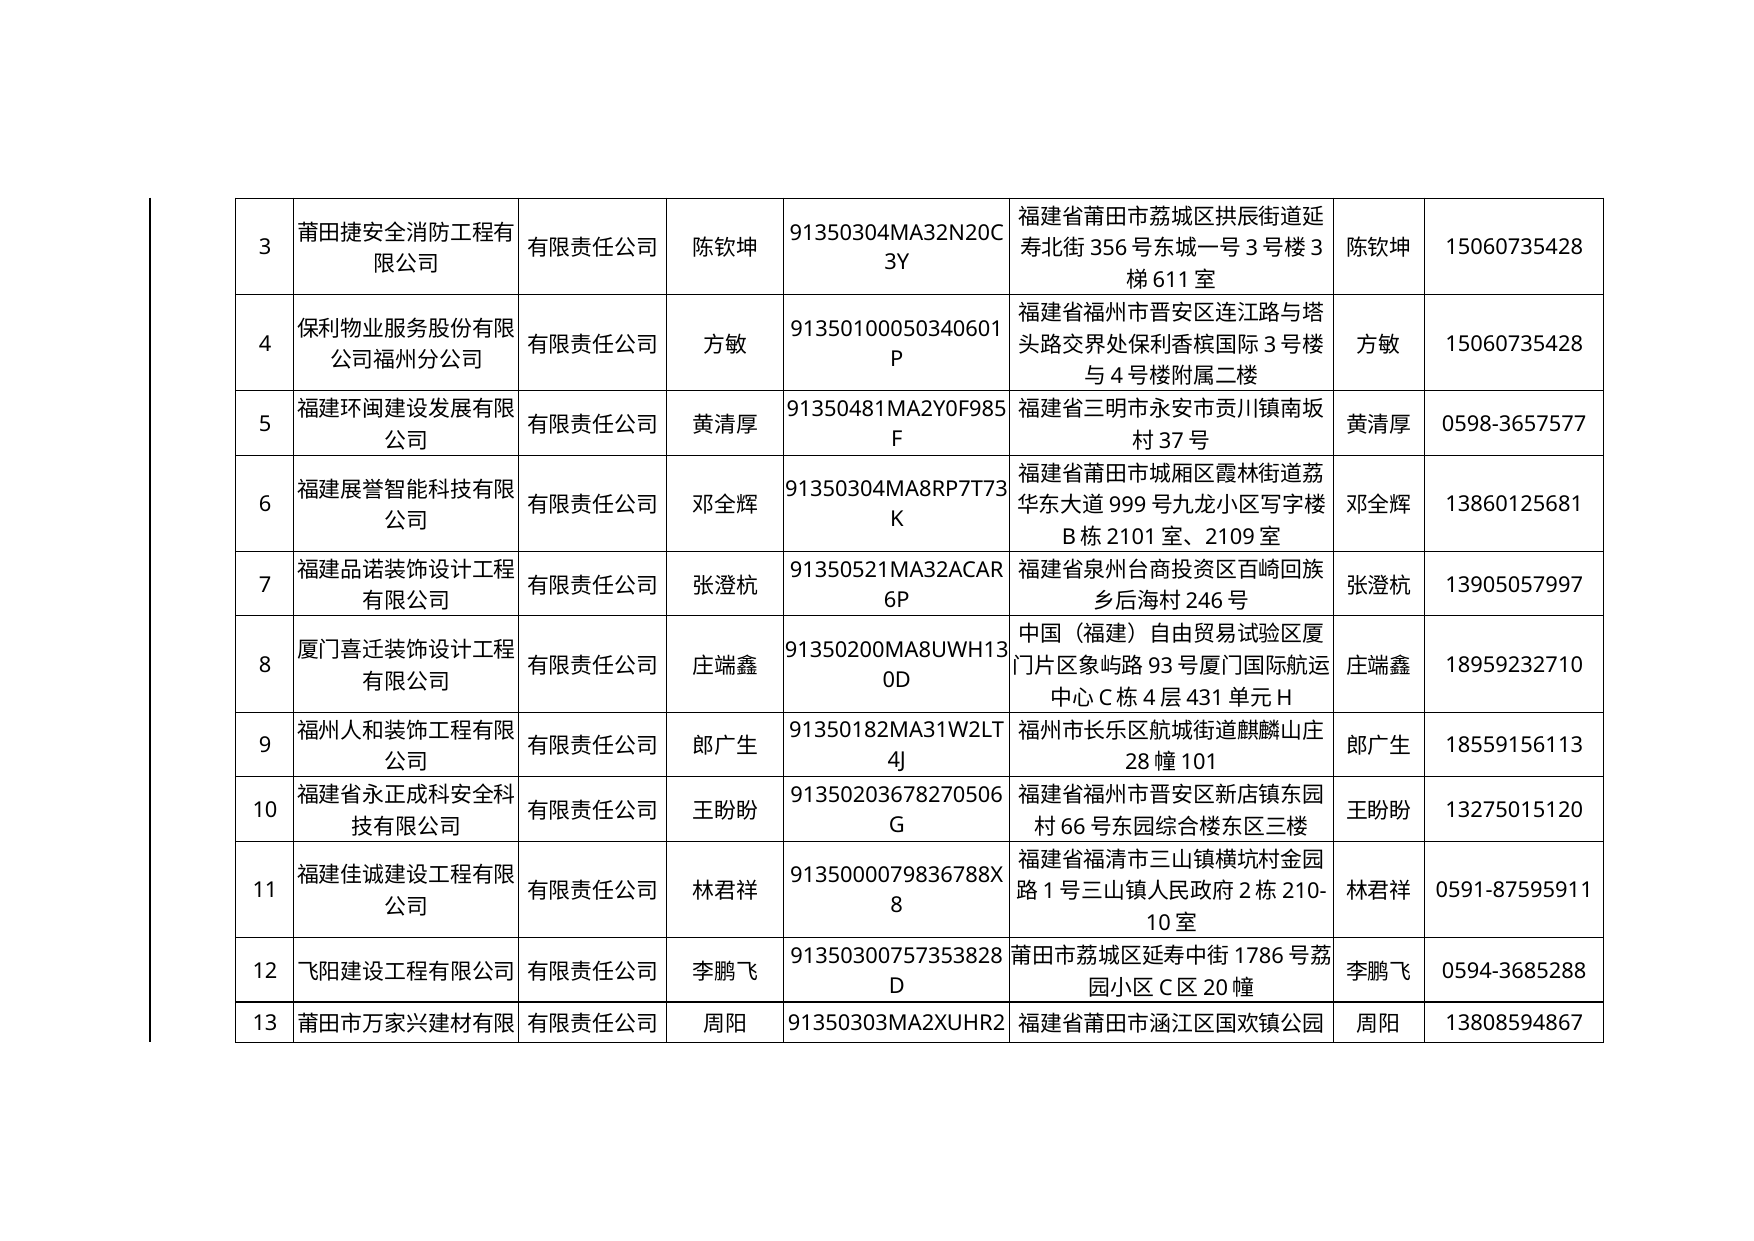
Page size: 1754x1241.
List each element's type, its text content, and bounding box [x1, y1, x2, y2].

table_cell 6 [236, 456, 293, 551]
table_cell 有限责任公司 [519, 777, 666, 841]
table_cell 有限责任公司 [519, 295, 666, 390]
table_cell 陈钦坤 [667, 199, 783, 294]
table_cell 91350200MA8UWH130D [784, 616, 1009, 712]
table_cell 林君祥 [667, 842, 783, 937]
table_cell 中国（福建）自由贸易试验区厦门片区象屿路93号厦门国际航运中心C栋4层431单元H [1010, 616, 1333, 712]
table_cell 福建品诺装饰设计工程有限公司 [294, 552, 518, 615]
table_cell 13 [236, 1003, 293, 1042]
table_cell 4 [236, 295, 293, 390]
table_cell 保利物业服务股份有限公司福州分公司 [294, 295, 518, 390]
table_cell 邓全辉 [1334, 456, 1424, 551]
table_cell 厦门喜迁装饰设计工程有限公司 [294, 616, 518, 712]
table_cell 邓全辉 [667, 456, 783, 551]
table_cell 李鹏飞 [667, 938, 783, 1001]
table_cell 有限责任公司 [519, 1003, 666, 1042]
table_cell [1010, 199, 1333, 294]
table_cell 有限责任公司 [519, 842, 666, 937]
table_cell 8 [236, 616, 293, 712]
table_cell 91350304MA32N20C3Y [784, 199, 1009, 294]
table_cell 15060735428 [1425, 295, 1603, 390]
table_cell 莆田市荔城区延寿中街1786号荔园小区C区20幢 [1010, 938, 1333, 1001]
table_cell 91350182MA31W2LT4J [784, 713, 1009, 776]
table_cell 郎广生 [1334, 713, 1424, 776]
table_cell 黄清厚 [1334, 391, 1424, 454]
table_cell 福建省泉州台商投资区百崎回族乡后海村246号 [1010, 552, 1333, 615]
table_cell 12 [236, 938, 293, 1001]
table_cell 莆田捷安全消防工程有限公司 [294, 199, 518, 294]
table_cell 林君祥 [1334, 842, 1424, 937]
table_cell 福建省福州市晋安区连江路与塔头路交界处保利香槟国际3号楼与4号楼附属二楼 [1010, 295, 1333, 390]
table_cell 5 [236, 391, 293, 454]
table_cell 飞阳建设工程有限公司 [294, 938, 518, 1001]
table_cell 13808594867 [1425, 1003, 1603, 1042]
table_cell 福建佳诚建设工程有限公司 [294, 842, 518, 937]
table_cell 91350300757353828D [784, 938, 1009, 1001]
table_cell 福建省福清市三山镇横坑村金园路1号三山镇人民政府2栋210-10室 [1010, 842, 1333, 937]
table_cell 郎广生 [667, 713, 783, 776]
table_cell 张澄杭 [667, 552, 783, 615]
table_cell 3 [236, 199, 293, 294]
table_cell 有限责任公司 [519, 616, 666, 712]
table_cell 庄端鑫 [667, 616, 783, 712]
table_cell 张澄杭 [1334, 552, 1424, 615]
table_cell 福建省三明市永安市贡川镇南坂村37号 [1010, 391, 1333, 454]
table_cell 91350304MA8RP7T73K [784, 456, 1009, 551]
table_cell 有限责任公司 [519, 552, 666, 615]
table_cell 周阳 [667, 1003, 783, 1042]
table_cell 有限责任公司 [519, 391, 666, 454]
table_cell 福建环闽建设发展有限公司 [294, 391, 518, 454]
table_cell 李鹏飞 [1334, 938, 1424, 1001]
table_cell 18959232710 [1425, 616, 1603, 712]
table_cell 方敏 [1334, 295, 1424, 390]
table_cell 9135000079836788X8 [784, 842, 1009, 937]
table_cell 莆田市万家兴建材有限公司 [294, 1003, 518, 1042]
table_cell 有限责任公司 [519, 938, 666, 1001]
table_cell 周阳 [1334, 1003, 1424, 1042]
table_cell 有限责任公司 [519, 199, 666, 294]
table_cell 7 [236, 552, 293, 615]
table_cell 18559156113 [1425, 713, 1603, 776]
table_cell 方敏 [667, 295, 783, 390]
table_cell 0594-3685288 [1425, 938, 1603, 1001]
table_cell 福州市长乐区航城街道麒麟山庄28幢101 [1010, 713, 1333, 776]
table_cell 0598-3657577 [1425, 391, 1603, 454]
table_cell 13905057997 [1425, 552, 1603, 615]
table_cell 黄清厚 [667, 391, 783, 454]
table_cell 9 [236, 713, 293, 776]
table_cell 15060735428 [1425, 199, 1603, 294]
table_cell 有限责任公司 [519, 456, 666, 551]
table_cell 10 [236, 777, 293, 841]
table_cell 91350203678270506G [784, 777, 1009, 841]
table_cell 王盼盼 [1334, 777, 1424, 841]
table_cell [1010, 1003, 1333, 1042]
table_cell 11 [236, 842, 293, 937]
table_cell 王盼盼 [667, 777, 783, 841]
table_cell 庄端鑫 [1334, 616, 1424, 712]
table_cell 13275015120 [1425, 777, 1603, 841]
table_cell 陈钦坤 [1334, 199, 1424, 294]
table_cell 91350521MA32ACAR6P [784, 552, 1009, 615]
table_cell 91350481MA2Y0F985F [784, 391, 1009, 454]
table_cell 福州人和装饰工程有限公司 [294, 713, 518, 776]
table_cell 13860125681 [1425, 456, 1603, 551]
table_cell 91350303MA2XUHR299 [784, 1003, 1009, 1042]
table_cell 福建省莆田市城厢区霞林街道荔华东大道999号九龙小区写字楼B栋2101室、2109室 [1010, 456, 1333, 551]
table_cell 91350100050340601P [784, 295, 1009, 390]
table_cell 0591-87595911 [1425, 842, 1603, 937]
table_cell 有限责任公司 [519, 713, 666, 776]
table_cell 福建展誉智能科技有限公司 [294, 456, 518, 551]
table_cell 福建省福州市晋安区新店镇东园村66号东园综合楼东区三楼 [1010, 777, 1333, 841]
table_cell 福建省永正成科安全科技有限公司 [294, 777, 518, 841]
